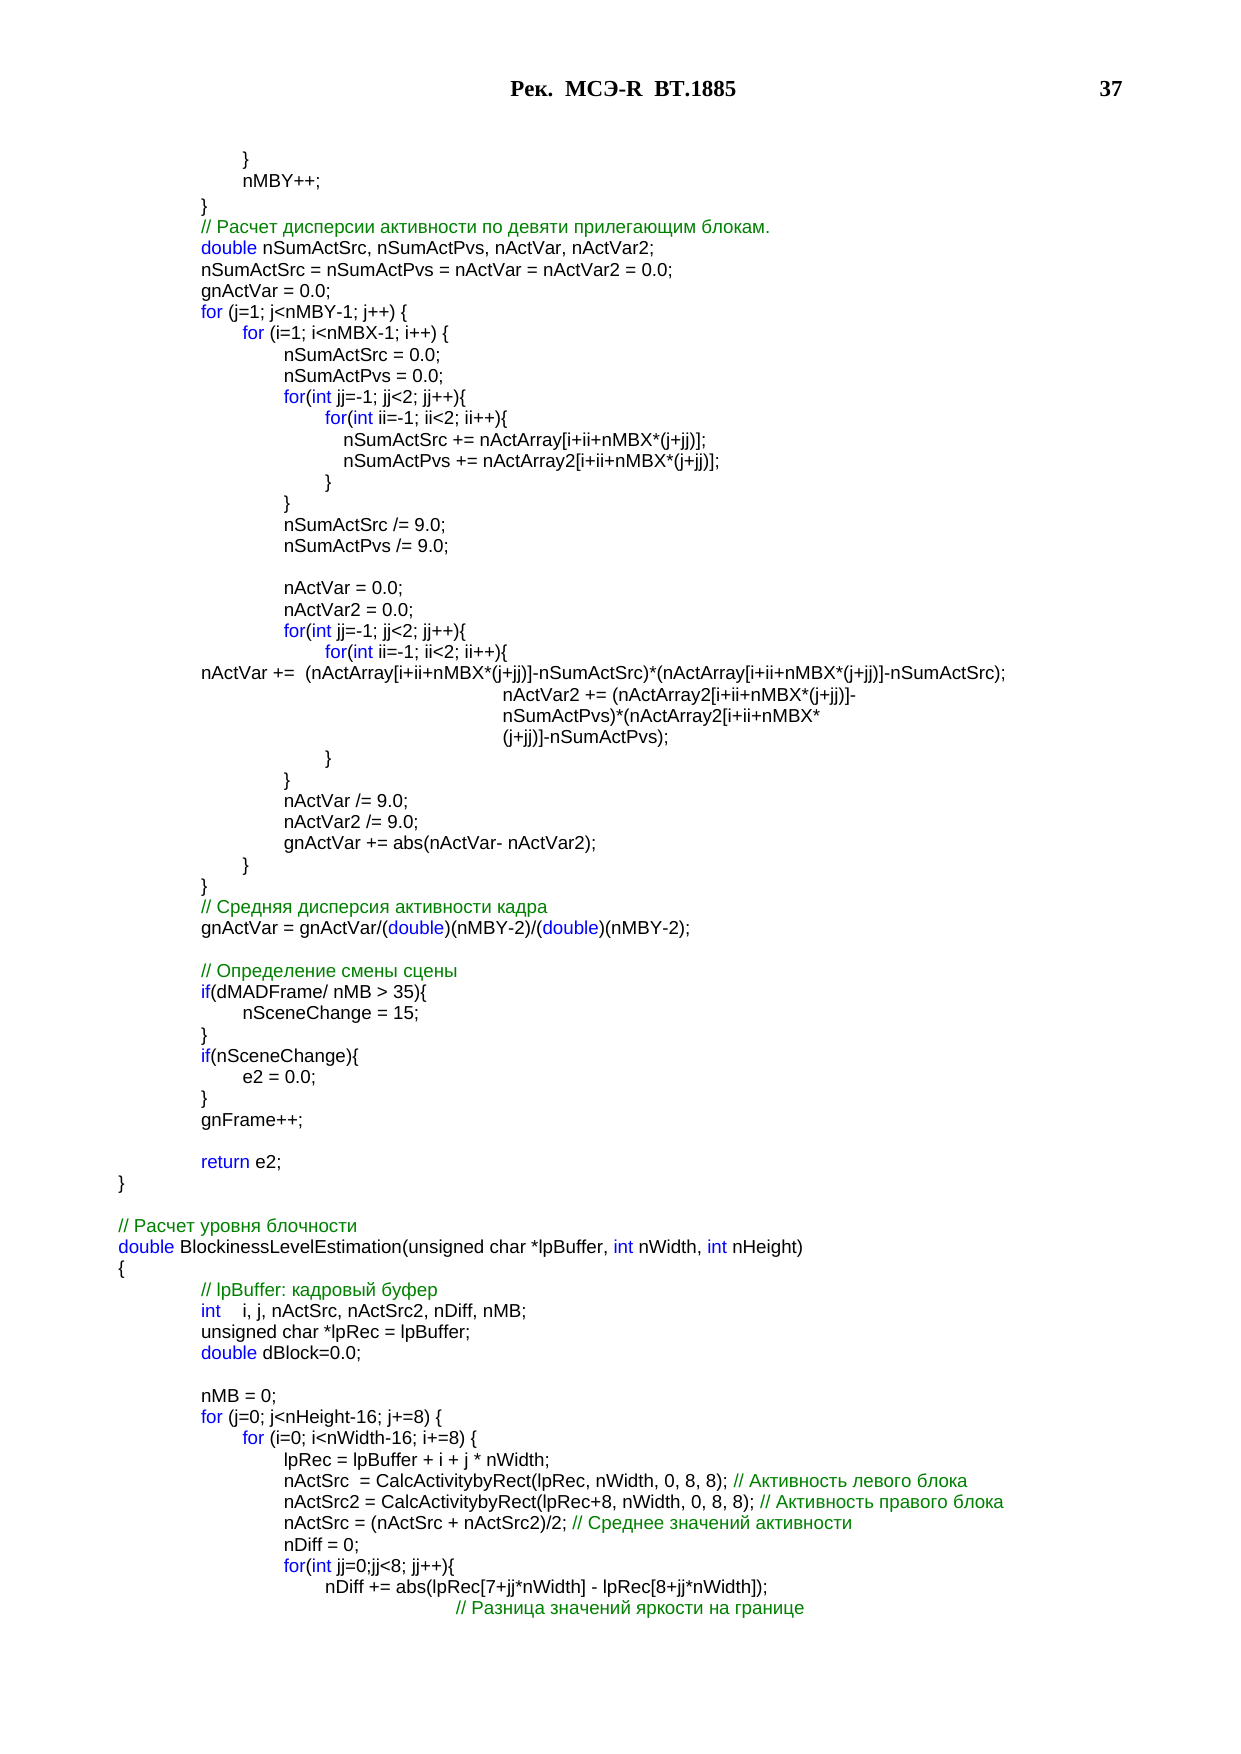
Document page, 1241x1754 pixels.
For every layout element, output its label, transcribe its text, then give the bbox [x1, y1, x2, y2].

text if(nSceneChange){ [118, 1045, 1122, 1066]
text nDiff += abs(lpRec[7+jj*nWidth] - lpRec[8+jj*nWidth]); [118, 1576, 1122, 1598]
text for(int ii=-1; ii<2; ii++){ [118, 408, 1122, 429]
text nActSrc = CalcActivitybyRect(lpRec, nWidth, 0, 8, 8); // Активность левого блока [118, 1470, 1122, 1491]
text } [118, 471, 1122, 493]
text int i, j, nActSrc, nActSrc2, nDiff, nMB; [118, 1300, 1122, 1321]
text // Средняя дисперсия активности кадра [118, 896, 1122, 918]
text for (j=1; j<nMBY-1; j++) { [118, 301, 1122, 323]
text // Определение смены сцены [118, 960, 1122, 981]
text nSumActSrc = 0.0; [118, 344, 1122, 365]
text return e2; [118, 1151, 1122, 1173]
text gnActVar = gnActVar/(double)(nMBY-2)/(double)(nMBY-2); [118, 918, 1122, 939]
text gnActVar = 0.0; [118, 280, 1122, 301]
text } [118, 769, 1122, 790]
text (j+jj)]-nSumActPvs); [502, 726, 1122, 748]
text nActVar2 /= 9.0; [118, 811, 1122, 833]
text nActSrc = (nActSrc + nActSrc2)/2; // Среднее значений активности [118, 1513, 1122, 1534]
text lpRec = lpBuffer + i + j * nWidth; [118, 1449, 1122, 1470]
text nSumActPvs /= 9.0; [118, 535, 1122, 556]
text nActVar2 += (nActArray2[i+ii+nMBX*(j+jj)]-nSumActPvs)*(nActArray2[i+ii+nMBX* [502, 684, 1122, 726]
text nSceneChange = 15; [118, 1003, 1122, 1024]
text if(dMADFrame/ nMB > 35){ [118, 981, 1122, 1003]
text nActVar += (nActArray[i+ii+nMBX*(j+jj)]-nSumActSrc)*(nActArray[i+ii+nMBX*(j+jj)]-nSumActSrc); [118, 663, 1122, 684]
text for (i=1; i<nMBX-1; i++) { [118, 323, 1122, 344]
text double BlockinessLevelEstimation(unsigned char *lpBuffer, int nWidth, int nHeight) [118, 1236, 1122, 1258]
text // lpBuffer: кадровый буфер [118, 1279, 1122, 1300]
text } [118, 875, 1122, 896]
text e2 = 0.0; [118, 1066, 1122, 1088]
text gnActVar += abs(nActVar- nActVar2); [118, 833, 1122, 854]
text // Расчет уровня блочности [118, 1215, 1122, 1236]
text nActSrc2 = CalcActivitybyRect(lpRec+8, nWidth, 0, 8, 8); // Активность правого блока [118, 1491, 1122, 1513]
text } [118, 493, 1122, 514]
text nSumActSrc += nActArray[i+ii+nMBX*(j+jj)]; [118, 429, 1122, 450]
text nSumActPvs += nActArray2[i+ii+nMBX*(j+jj)]; [118, 450, 1122, 471]
text gnFrame++; [118, 1109, 1122, 1130]
text // Разница значений яркости на границе [118, 1598, 1122, 1619]
text nSumActSrc = nSumActPvs = nActVar = nActVar2 = 0.0; [118, 259, 1122, 280]
text } [118, 854, 1122, 875]
text for (i=0; i<nWidth-16; i+=8) { [118, 1428, 1122, 1449]
text } [118, 1173, 1122, 1194]
text double nSumActSrc, nSumActPvs, nActVar, nActVar2; [118, 238, 1122, 259]
text } [118, 1088, 1122, 1109]
text for(int jj=-1; jj<2; jj++){ [118, 386, 1122, 408]
text for(int jj=0;jj<8; jj++){ [118, 1555, 1122, 1576]
text for(int ii=-1; ii<2; ii++){ [118, 641, 1122, 663]
text nSumActSrc /= 9.0; [118, 514, 1122, 535]
text } [118, 191, 1122, 216]
text nActVar = 0.0; [118, 578, 1122, 599]
text for(int jj=-1; jj<2; jj++){ [118, 620, 1122, 641]
text for (j=0; j<nHeight-16; j+=8) { [118, 1406, 1122, 1428]
text nMBY++; [118, 169, 1122, 191]
text unsigned char *lpRec = lpBuffer; [118, 1321, 1122, 1343]
text nSumActPvs = 0.0; [118, 365, 1122, 386]
text nDiff = 0; [118, 1534, 1122, 1555]
text } [118, 1024, 1122, 1045]
text nActVar2 = 0.0; [118, 599, 1122, 620]
text // Расчет дисперсии активности по девяти прилегающим блокам. [118, 216, 1122, 238]
text } [118, 748, 1122, 769]
text nActVar /= 9.0; [118, 790, 1122, 811]
text } [118, 148, 1122, 169]
text { [118, 1258, 1122, 1279]
text double dBlock=0.0; [118, 1343, 1122, 1364]
text nMB = 0; [118, 1385, 1122, 1406]
